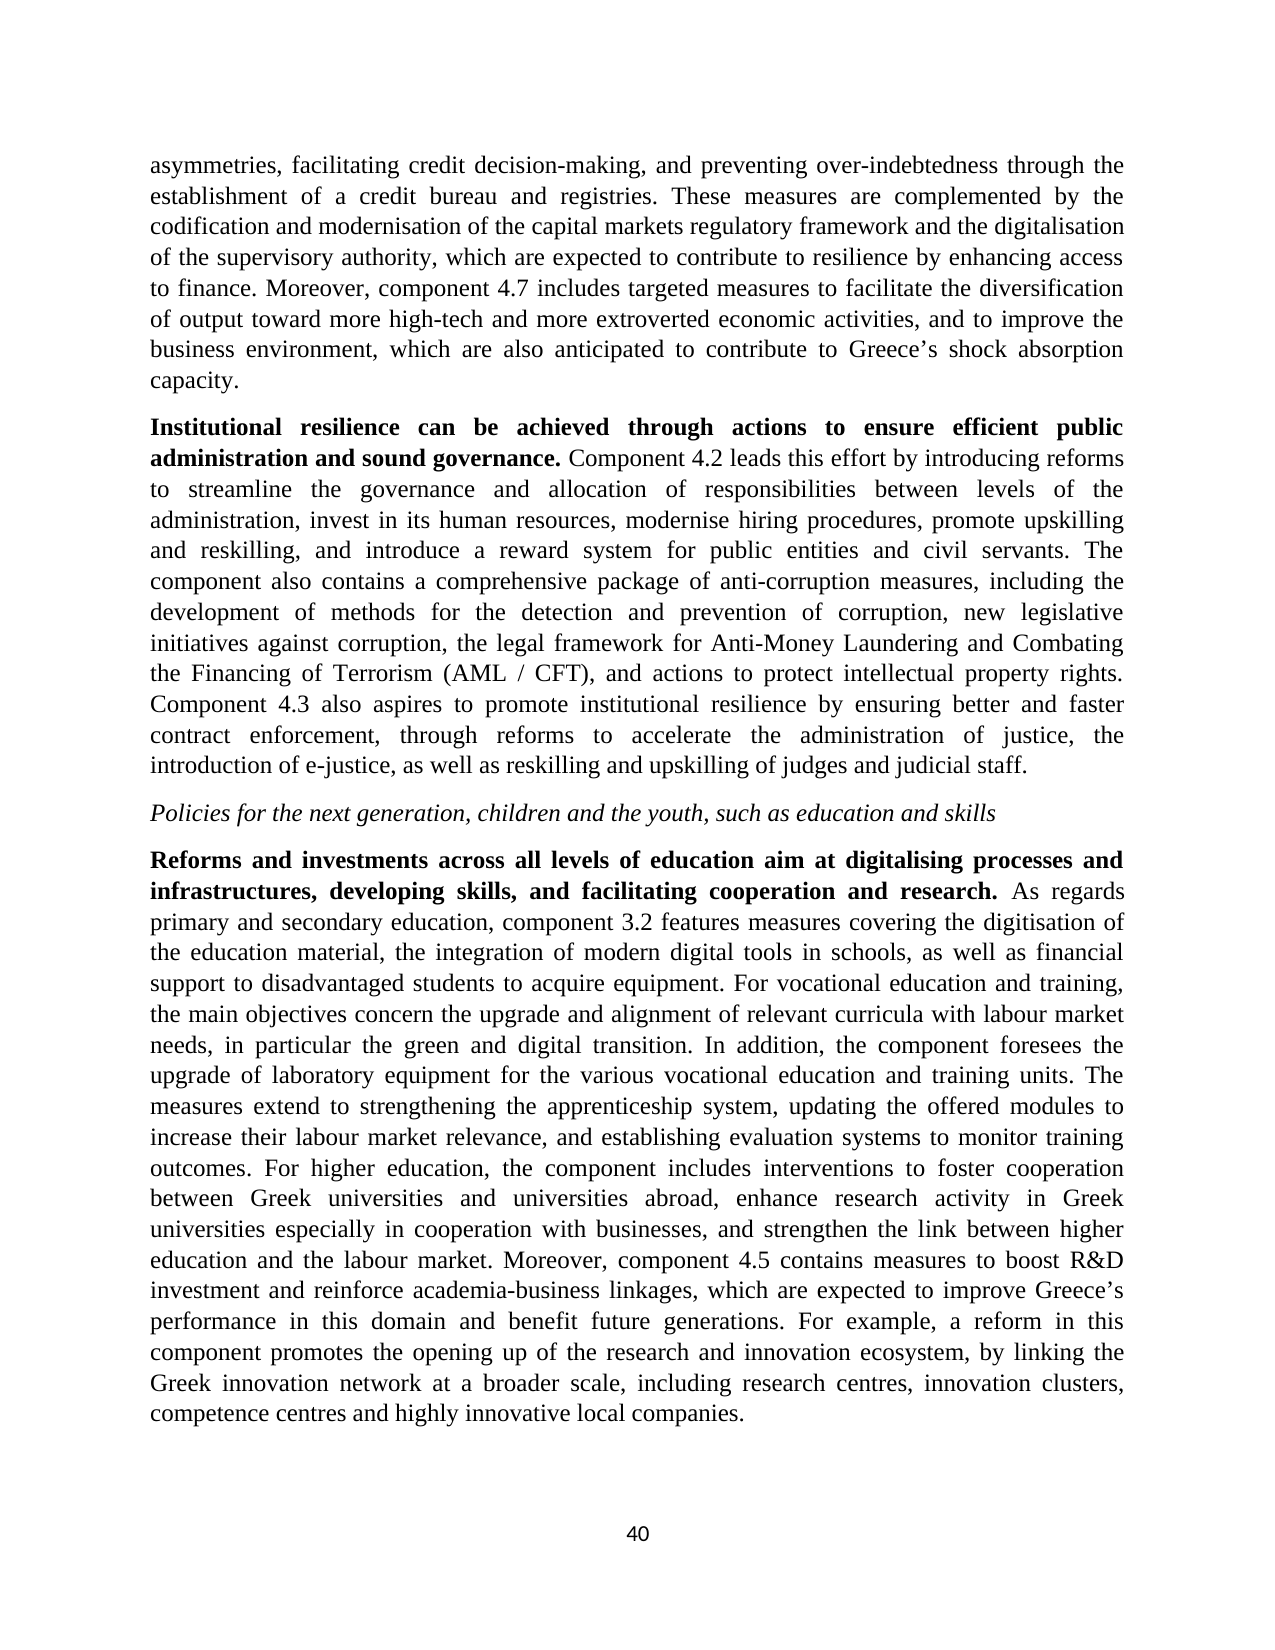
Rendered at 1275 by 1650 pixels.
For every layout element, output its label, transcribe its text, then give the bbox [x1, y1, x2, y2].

text Institutional resilience can be achieved through actions to ensure efficient public administration and sound governance. Component 4.2 leads this effort by introducing reforms to streamline the governance and allocation of responsibilities between levels of the administration, invest in its human resources, modernise hiring procedures, promote upskilling and reskilling, and introduce a reward system for public entities and civil servants. The component also contains a comprehensive package of anti-corruption measures, including the development of methods for the detection and prevention of corruption, new legislative initiatives against corruption, the legal framework for Anti-Money Laundering and Combating the Financing of Terrorism (AML / CFT), and actions to protect intellectual property rights. Component 4.3 also aspires to promote institutional resilience by ensuring better and faster contract enforcement, through reforms to accelerate the administration of justice, the introduction of e-justice, as well as reskilling and upskilling of judges and judicial staff. [150, 412, 1125, 779]
text Reforms and investments across all levels of education aim at digitalising processes and infrastructures, developing skills, and facilitating cooperation and research. As regards primary and secondary education, component 3.2 features measures covering the digitisation of the education material, the integration of modern digital tools in schools, as well as financial support to disadvantaged students to acquire equipment. For vocational education and training, the main objectives concern the upgrade and alignment of relevant curricula with labour market needs, in particular the green and digital transition. In addition, the component foresees the upgrade of laboratory equipment for the various vocational education and training units. The measures extend to strengthening the apprenticeship system, updating the offered modules to increase their labour market relevance, and establishing evaluation systems to monitor training outcomes. For higher education, the component includes interventions to foster cooperation between Greek universities and universities abroad, enhance research activity in Greek universities especially in cooperation with businesses, and strengthen the link between higher education and the labour market. Moreover, component 4.5 contains measures to boost R&D investment and reinforce academia-business linkages, which are expected to improve Greece’s performance in this domain and benefit future generations. For example, a reform in this component promotes the opening up of the research and innovation ecosystem, by linking the Greek innovation network at a broader scale, including research centres, innovation clusters, competence centres and highly innovative local companies. [150, 845, 1125, 1427]
text Policies for the next generation, children and the youth, such as education and skills [150, 798, 1125, 827]
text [150, 150, 1125, 394]
